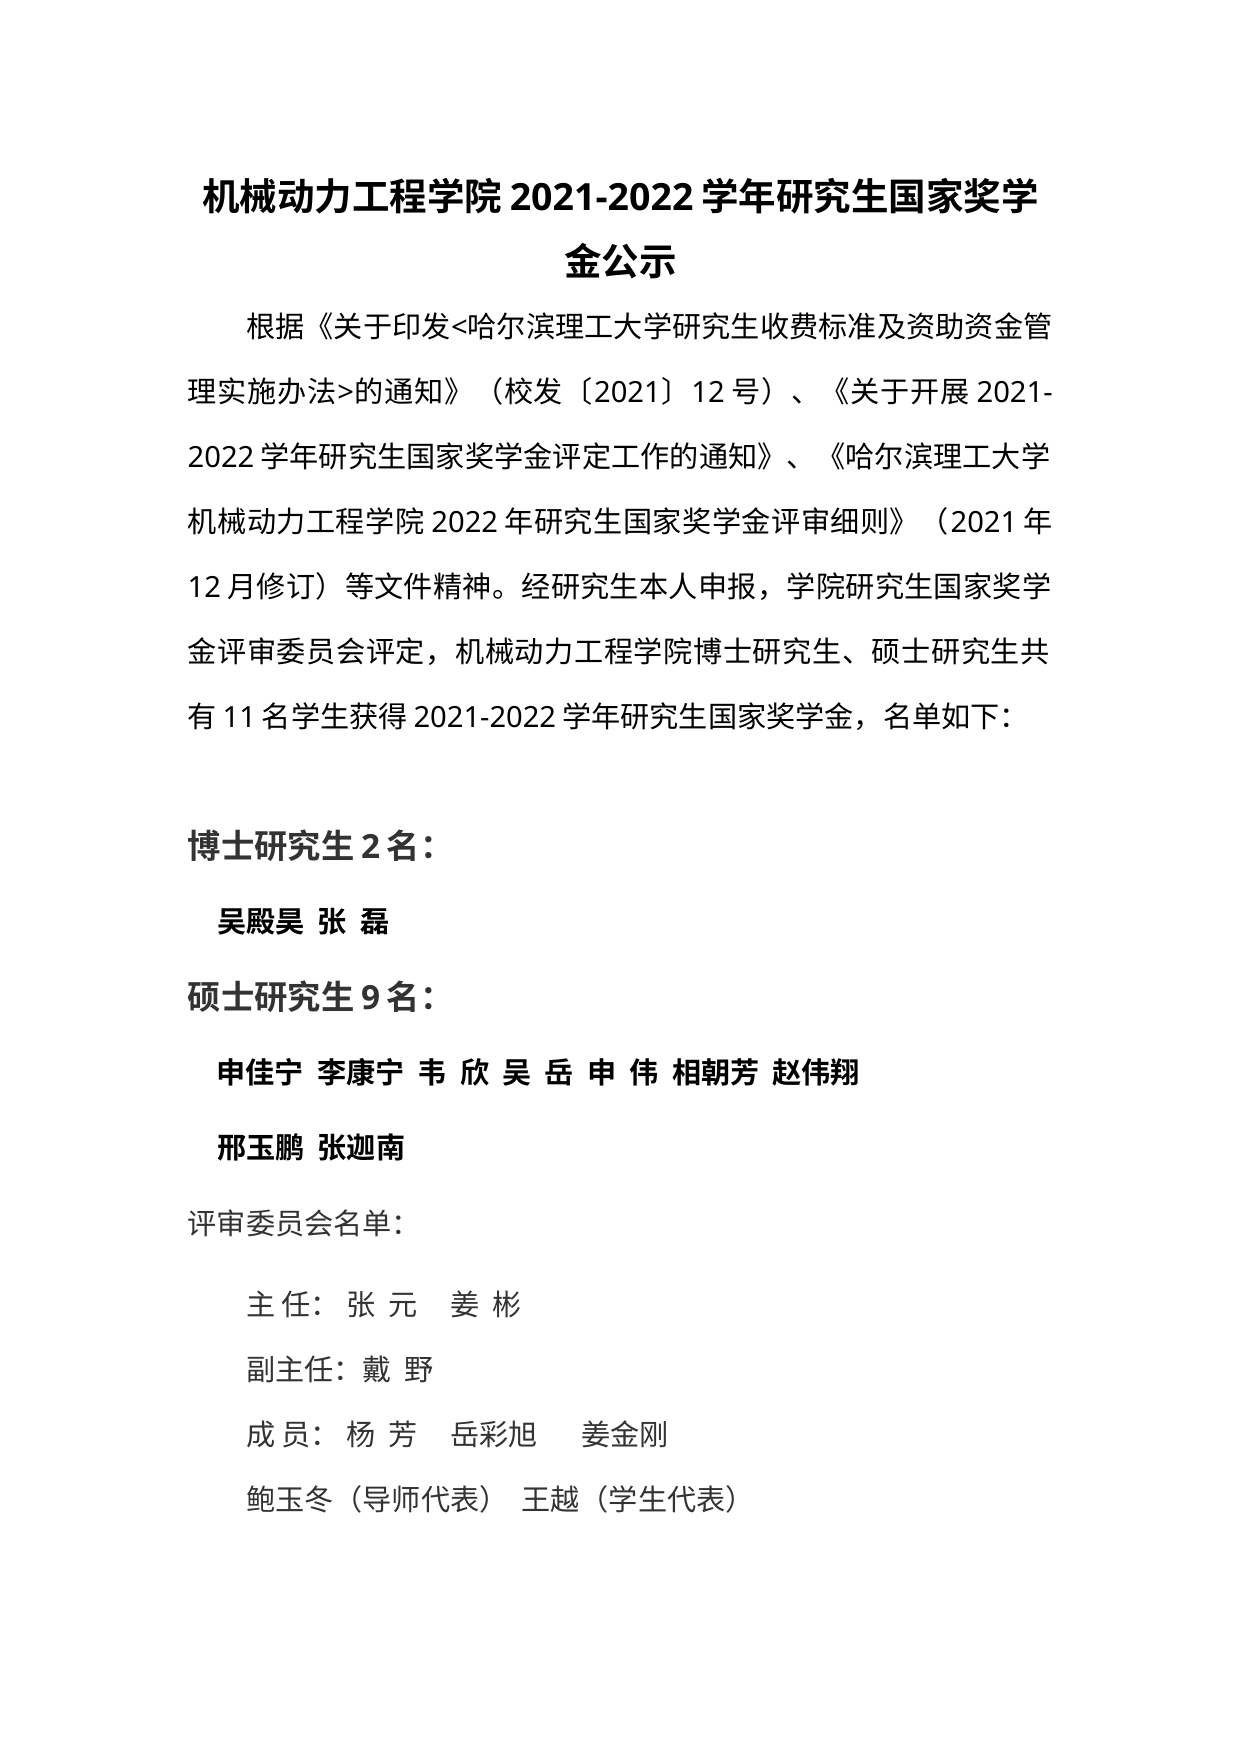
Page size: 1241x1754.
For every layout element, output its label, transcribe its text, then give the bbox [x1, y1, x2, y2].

text 鲍玉冬（导师代表） 王越（学生代表） [187, 1465, 1053, 1530]
text 硕士研究生9名： [187, 963, 1053, 1028]
text 博士研究生2名： [187, 812, 1053, 877]
text 申佳宁 李康宁 韦 欣 吴 岳 申 伟 相朝芳 赵伟翔 [187, 1038, 1053, 1103]
text 吴殿昊 张 磊 [187, 887, 1053, 952]
text 副主任：戴 野 [187, 1335, 1053, 1400]
text 成 员： 杨 芳 岳彩旭 姜金刚 [187, 1400, 1053, 1465]
text 根据《关于印发<哈尔滨理工大学研究生收费标准及资助资金管理实施办法>的通知》（校发〔2021〕12号）、《关于开展2021-2022学年研究生国家奖学金评定工作的通知》、《哈尔滨理工大学机械动力工程学院2022年研究生国家奖学金评审细则》（2021年12月修订）等文件精神。经研究生本人申报，学院研究生国家奖学金评审委员会评定，机械动力工程学院博士研究生、硕士研究生共有11名学生获得2021-2022学年研究生国家奖学金，名单如下： [187, 292, 1053, 747]
text 邢玉鹏 张迦南 [187, 1114, 1053, 1179]
text 机械动力工程学院2021-2022学年研究生国家奖学金公示 [187, 162, 1053, 292]
text 主 任： 张 元 姜 彬 [187, 1270, 1053, 1335]
text 评审委员会名单： [187, 1189, 1053, 1254]
